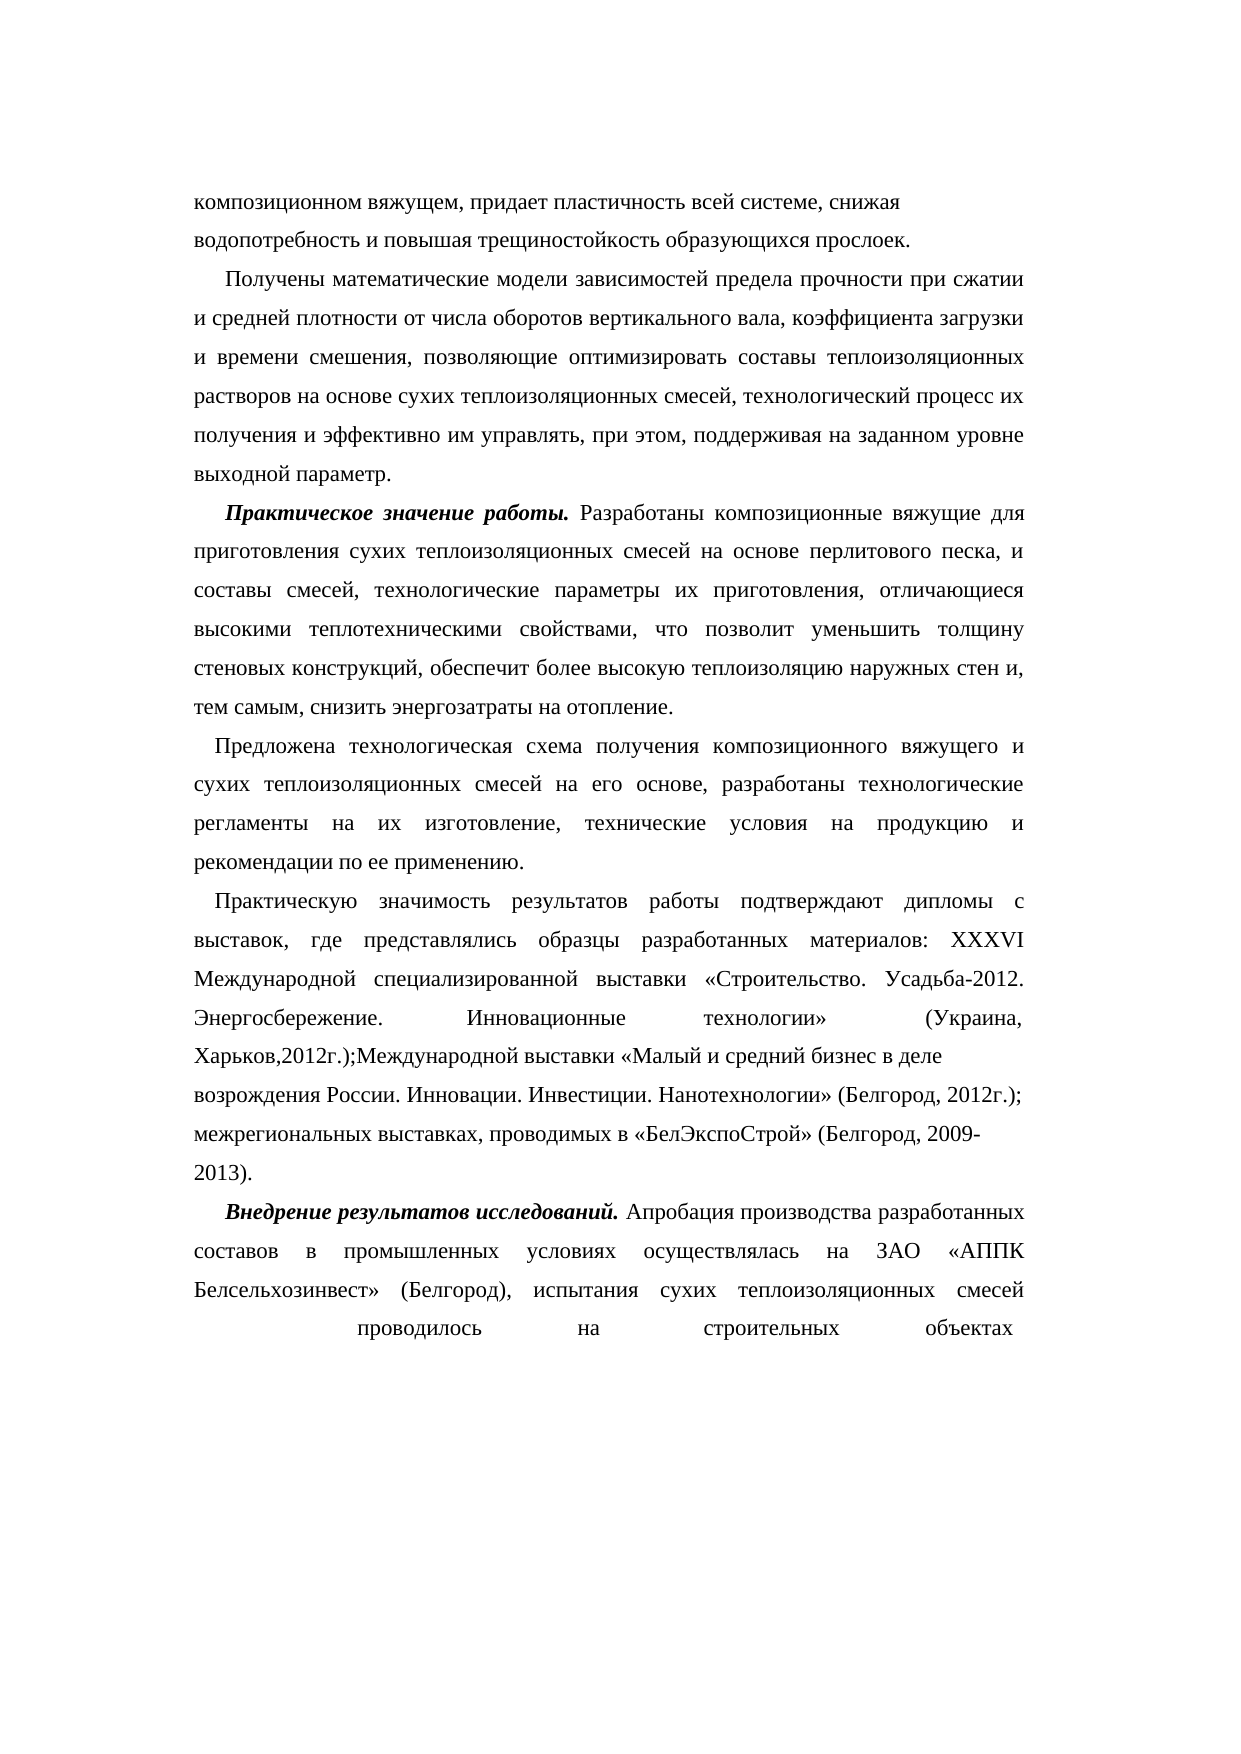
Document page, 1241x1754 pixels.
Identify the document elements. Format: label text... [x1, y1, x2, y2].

text Практическое значение работы. Разработаны композиционные вяжущие для приготовления сухих теплоизоляционных смесей на основе перлитового песка, и составы смесей, технологические параметры их приготовления, отличающиеся высокими теплотехническими свойствами, что позволит уменьшить толщину стеновых конструкций, обеспечит более высокую теплоизоляцию наружных стен и, тем самым, снизить энергозатраты на отопление. [193, 489, 1025, 722]
text композиционном вяжущем, придает пластичность всей системе, снижая водопотребность и повышая трещиностойкость образующихся прослоек. [193, 178, 1025, 256]
text Практическую значимость результатов работы подтверждают дипломы с выставок, где представлялись образцы разработанных материалов: XXXVI Международной специализированной выставки «Строительство. Усадьба-2012. Энергосбережение. Инновационные технологии» (Украина, [193, 877, 1025, 1033]
text Получены математические модели зависимостей предела прочности при сжатии и средней плотности от числа оборотов вертикального вала, коэффициента загрузки и времени смешения, позволяющие оптимизировать составы теплоизоляционных растворов на основе сухих теплоизоляционных смесей, технологический процесс их получения и эффективно им управлять, при этом, поддерживая на заданном уровне выходной параметр. [193, 256, 1025, 489]
text Харьков,2012г.);Международной выставки «Малый и средний бизнес в деле возрождения России. Инновации. Инвестиции. Нанотехнологии» (Белгород, 2012г.); межрегиональных выставках, проводимых в «БелЭкспоСтрой» (Белгород, 2009-2013). [193, 1033, 1025, 1188]
text Предложена технологическая схема получения композиционного вяжущего и сухих теплоизоляционных смесей на его основе, разработаны технологические регламенты на их изготовление, технические условия на продукцию и рекомендации по ее применению. [193, 722, 1025, 877]
text Внедрение результатов исследований. Апробация производства разработанных составов в промышленных условиях осуществлялась на ЗАО «АППК Белсельхозинвест» (Белгород), испытания сухих теплоизоляционных смесей проводилось на строительных объектах [193, 1188, 1025, 1344]
